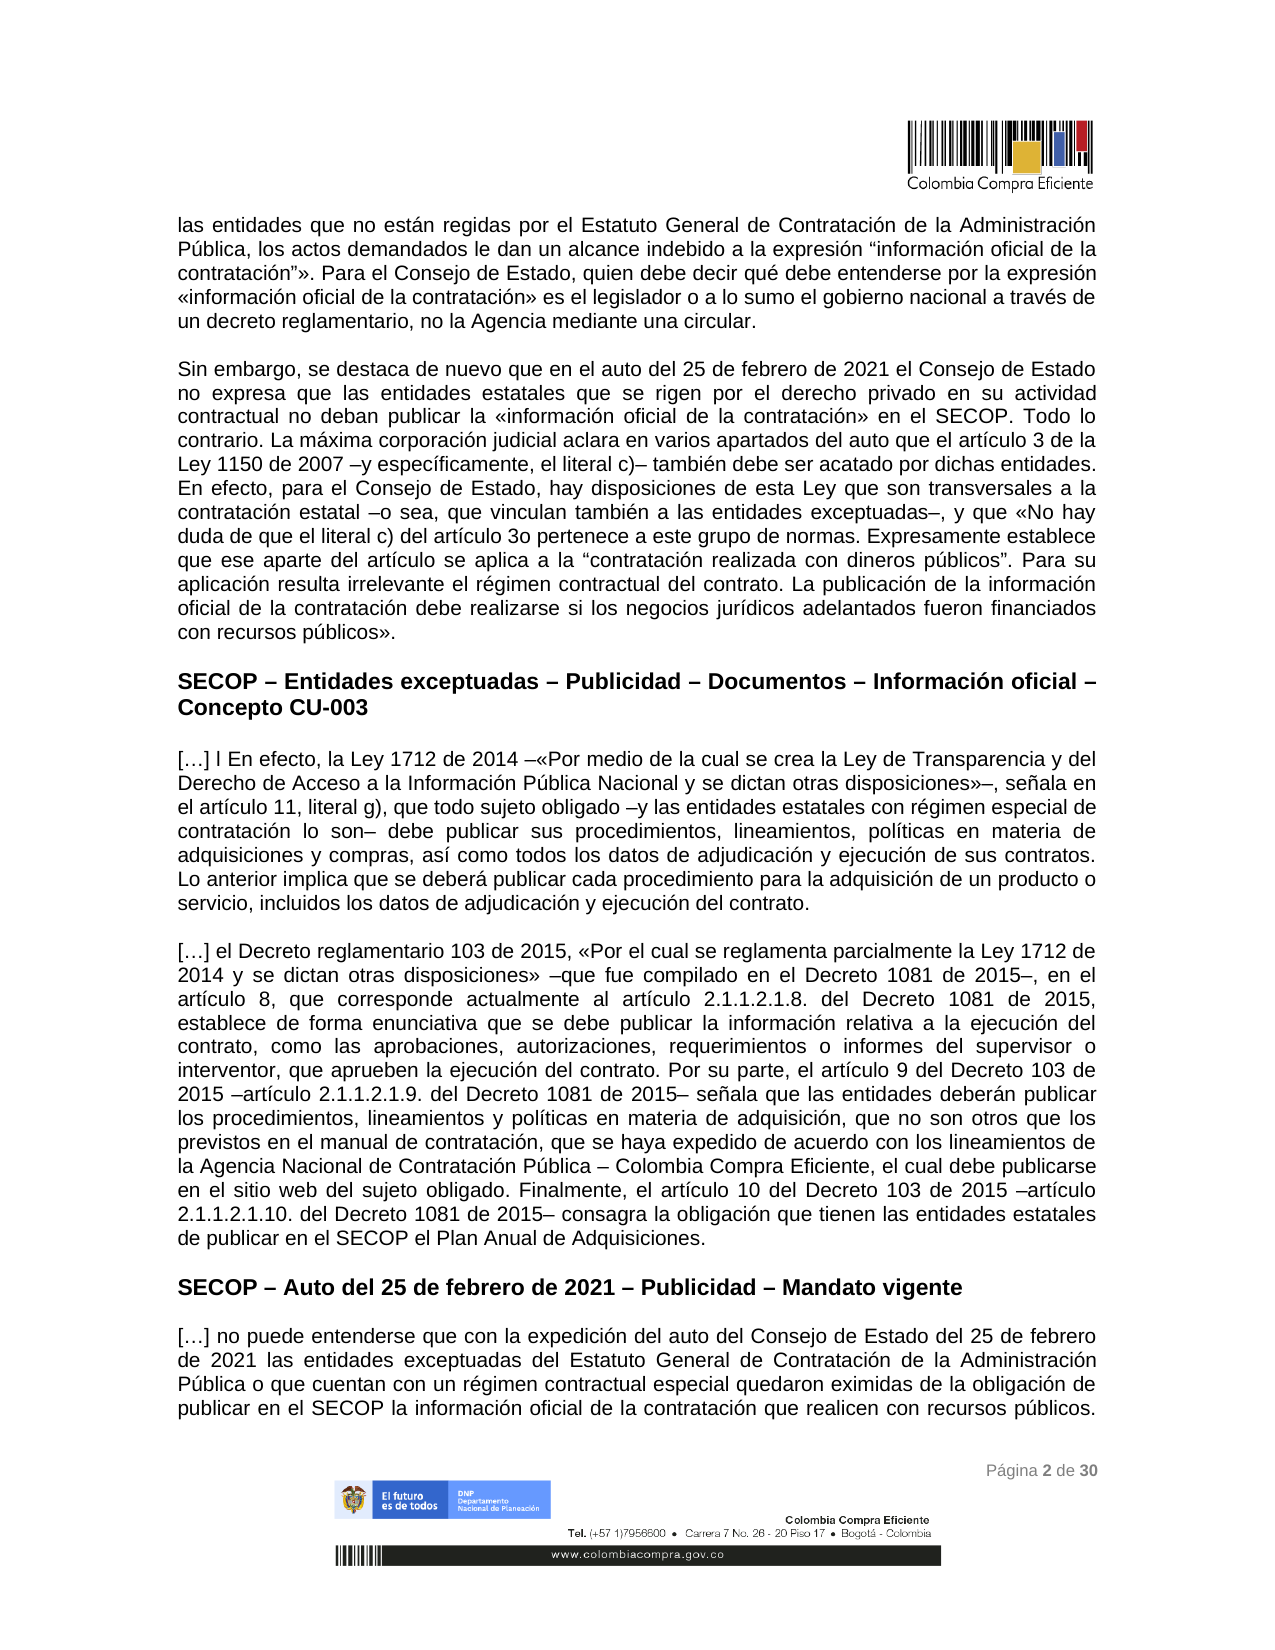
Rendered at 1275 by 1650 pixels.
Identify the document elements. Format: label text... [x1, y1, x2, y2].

text […] el Decreto reglamentario 103 de 2015, «Por el cual se reglamenta parcialmente la Ley 1712 de 2014 y se dictan otras disposiciones» –que fue compilado en el Decreto 1081 de 2015–, en el artículo 8, que corresponde actualmente al artículo 2.1.1.2.1.8. del Decreto 1081 de 2015, establece de forma enunciativa que se debe publicar la información relativa a la ejecución del contrato, como las aprobaciones, autorizaciones, requerimientos o informes del supervisor o interventor, que aprueben la ejecución del contrato. Por su parte, el artículo 9 del Decreto 103 de 2015 –artículo 2.1.1.2.1.9. del Decreto 1081 de 2015– señala que las entidades deberán publicar los procedimientos, lineamientos y políticas en materia de adquisición, que no son otros que los previstos en el manual de contratación, que se haya expedido de acuerdo con los lineamientos de la Agencia Nacional de Contratación Pública – Colombia Compra Eficiente, el cual debe publicarse en el sitio web del sujeto obligado. Finalmente, el artículo 10 del Decreto 103 de 2015 –artículo 2.1.1.2.1.10. del Decreto 1081 de 2015– consagra la obligación que tienen las entidades estatales de publicar en el SECOP el Plan Anual de Adquisiciones. [177, 938, 1098, 1250]
text Sin embargo, se destaca de nuevo que en el auto del 25 de febrero de 2021 el Consejo de Estado no expresa que las entidades estatales que se rigen por el derecho privado en su actividad contractual no deban publicar la «información oficial de la contratación» en el SECOP. Todo lo contrario. La máxima corporación judicial aclara en varios apartados del auto que el artículo 3 de la Ley 1150 de 2007 –y específicamente, el literal c)– también debe ser acatado por dichas entidades. En efecto, para el Consejo de Estado, hay disposiciones de esta Ley que son transversales a la contratación estatal –o sea, que vinculan también a las entidades exceptuadas–, y que «No hay duda de que el literal c) del artículo 3o pertenece a este grupo de normas. Expresamente establece que ese aparte del artículo se aplica a la “contratación realizada con dineros públicos”. Para su aplicación resulta irrelevante el régimen contractual del contrato. La publicación de la información oficial de la contratación debe realizarse si los negocios jurídicos adelantados fueron financiados con recursos públicos». [177, 356, 1098, 644]
text SECOP – Entidades exceptuadas – Publicidad – Documentos – Información oficial – Concepto CU-003 [177, 668, 1098, 721]
picture [334, 1480, 942, 1566]
text SECOP – Auto del 25 de febrero de 2021 – Publicidad – Mandato vigente [177, 1274, 1098, 1300]
picture [899, 114, 1099, 196]
text […] l En efecto, la Ley 1712 de 2014 –«Por medio de la cual se crea la Ley de Transparencia y del Derecho de Acceso a la Información Pública Nacional y se dictan otras disposiciones»–, señala en el artículo 11, literal g), que todo sujeto obligado –y las entidades estatales con régimen especial de contratación lo son– debe publicar sus procedimientos, lineamientos, políticas en materia de adquisiciones y compras, así como todos los datos de adjudicación y ejecución de sus contratos. Lo anterior implica que se deberá publicar cada procedimiento para la adquisición de un producto o servicio, incluidos los datos de adjudicación y ejecución del contrato. [177, 747, 1098, 914]
